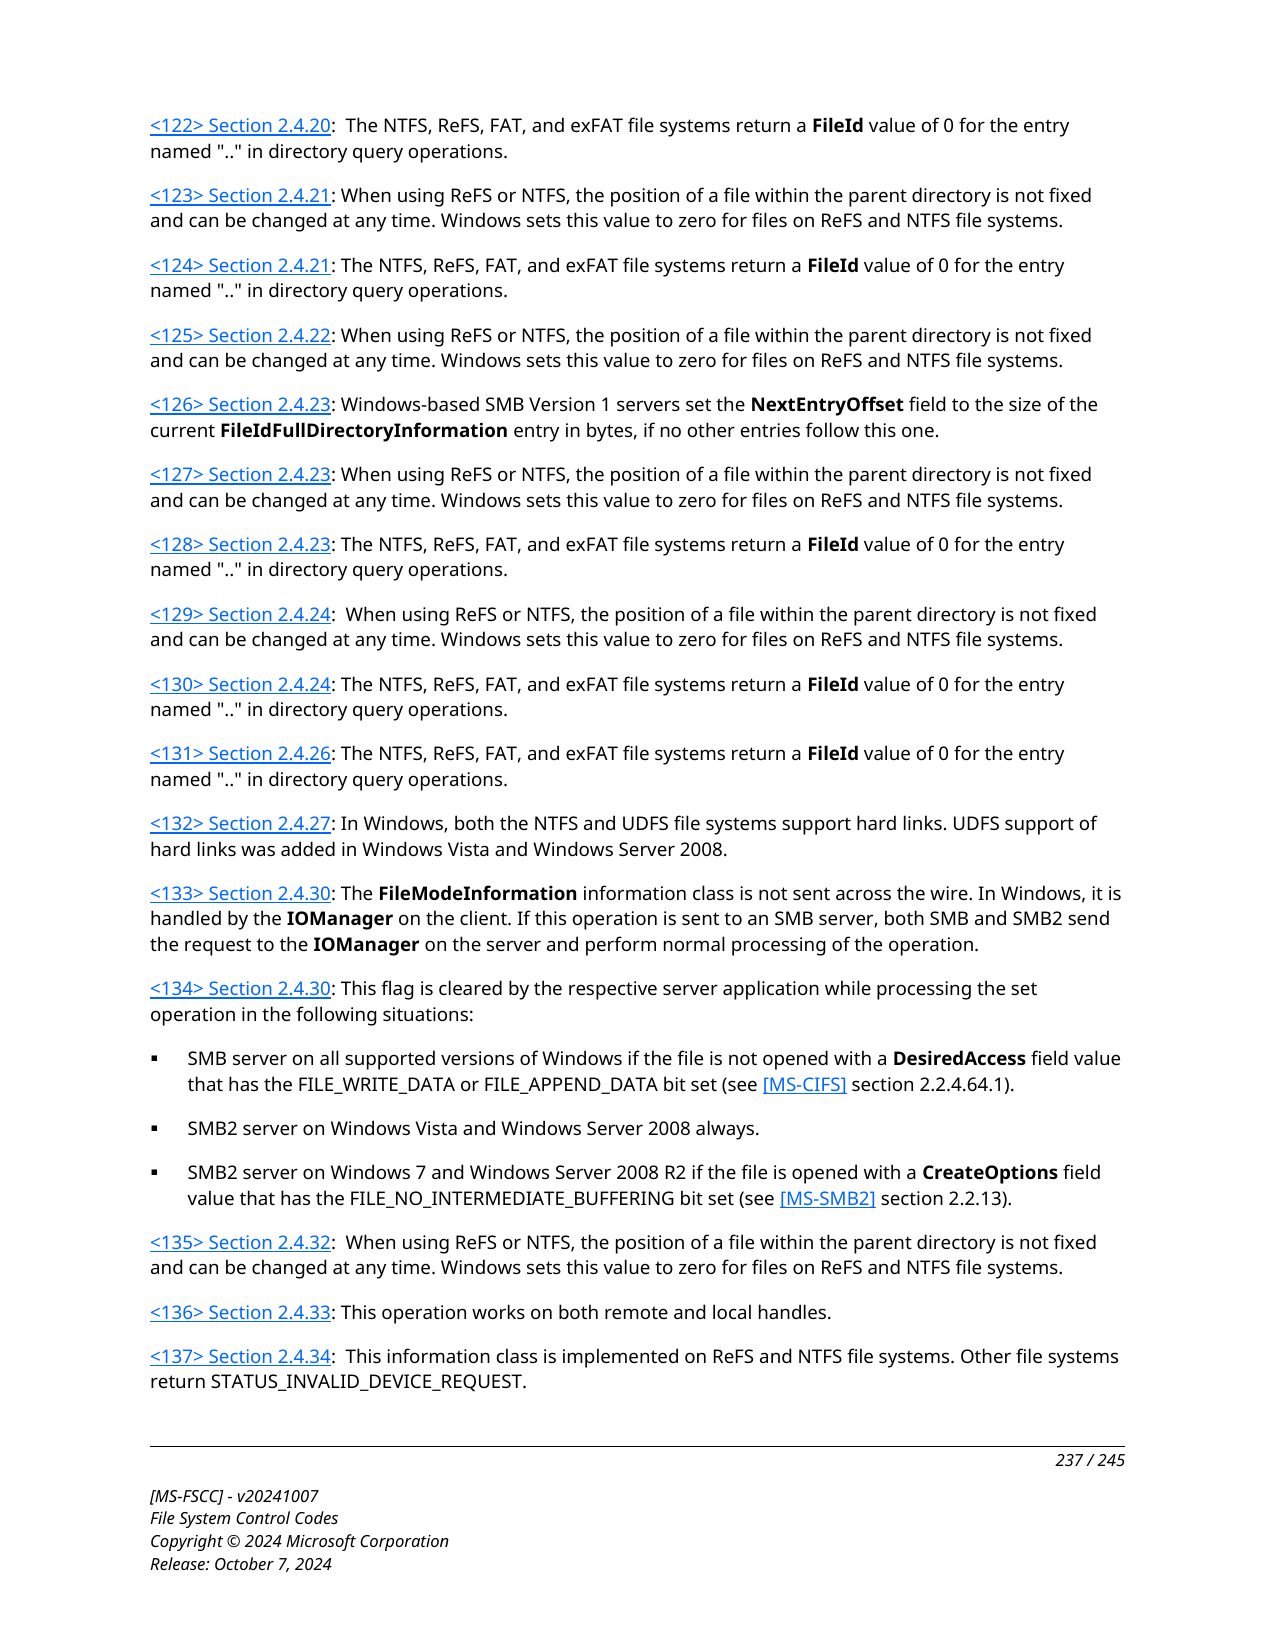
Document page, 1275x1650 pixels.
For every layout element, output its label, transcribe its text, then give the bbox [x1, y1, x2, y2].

text <131> Section 2.4.26: The NTFS, ReFS, FAT, and exFAT file systems return a FileId value of 0 for the entry named ".." in directory query operations. [150, 741, 1125, 792]
text <133> Section 2.4.30: The FileModeInformation information class is not sent across the wire. In Windows, it is handled by the IOManager on the client. If this operation is sent to an SMB server, both SMB and SMB2 send the request to the IOManager on the server and perform normal processing of the operation. [150, 880, 1125, 957]
list SMB2 server on Windows 7 and Windows Server 2008 R2 if the file is opened with a CreateOptions field value that has the FILE_NO_INTERMEDIATE_BUFFERING bit set (see [MS-SMB2] section 2.2.13). [150, 1159, 1125, 1210]
text <129> Section 2.4.24: When using ReFS or NTFS, the position of a file within the parent directory is not fixed and can be changed at any time. Windows sets this value to zero for files on ReFS and NTFS file systems. [150, 601, 1125, 652]
text <128> Section 2.4.23: The NTFS, ReFS, FAT, and exFAT file systems return a FileId value of 0 for the entry named ".." in directory query operations. [150, 531, 1125, 582]
text <124> Section 2.4.21: The NTFS, ReFS, FAT, and exFAT file systems return a FileId value of 0 for the entry named ".." in directory query operations. [150, 252, 1125, 303]
text <130> Section 2.4.24: The NTFS, ReFS, FAT, and exFAT file systems return a FileId value of 0 for the entry named ".." in directory query operations. [150, 671, 1125, 722]
text <127> Section 2.4.23: When using ReFS or NTFS, the position of a file within the parent directory is not fixed and can be changed at any time. Windows sets this value to zero for files on ReFS and NTFS file systems. [150, 461, 1125, 512]
text <126> Section 2.4.23: Windows-based SMB Version 1 servers set the NextEntryOffset field to the size of the current FileIdFullDirectoryInformation entry in bytes, if no other entries follow this one. [150, 392, 1125, 443]
text <135> Section 2.4.32: When using ReFS or NTFS, the position of a file within the parent directory is not fixed and can be changed at any time. Windows sets this value to zero for files on ReFS and NTFS file systems. [150, 1229, 1125, 1280]
text <136> Section 2.4.33: This operation works on both remote and local handles. [150, 1299, 1125, 1324]
text <134> Section 2.4.30: This flag is cleared by the respective server application while processing the set operation in the following situations: [150, 976, 1125, 1027]
text <122> Section 2.4.20: The NTFS, ReFS, FAT, and exFAT file systems return a FileId value of 0 for the entry named ".." in directory query operations. [150, 112, 1125, 163]
list SMB server on all supported versions of Windows if the file is not opened with a DesiredAccess field value that has the FILE_WRITE_DATA or FILE_APPEND_DATA bit set (see [MS-CIFS] section 2.2.4.64.1). [150, 1045, 1125, 1096]
list SMB2 server on Windows Vista and Windows Server 2008 always. [150, 1115, 1125, 1141]
text <125> Section 2.4.22: When using ReFS or NTFS, the position of a file within the parent directory is not fixed and can be changed at any time. Windows sets this value to zero for files on ReFS and NTFS file systems. [150, 322, 1125, 373]
text <132> Section 2.4.27: In Windows, both the NTFS and UDFS file systems support hard links. UDFS support of hard links was added in Windows Vista and Windows Server 2008. [150, 810, 1125, 861]
text <137> Section 2.4.34: This information class is implemented on ReFS and NTFS file systems. Other file systems return STATUS_INVALID_DEVICE_REQUEST. [150, 1343, 1125, 1394]
text <123> Section 2.4.21: When using ReFS or NTFS, the position of a file within the parent directory is not fixed and can be changed at any time. Windows sets this value to zero for files on ReFS and NTFS file systems. [150, 182, 1125, 233]
